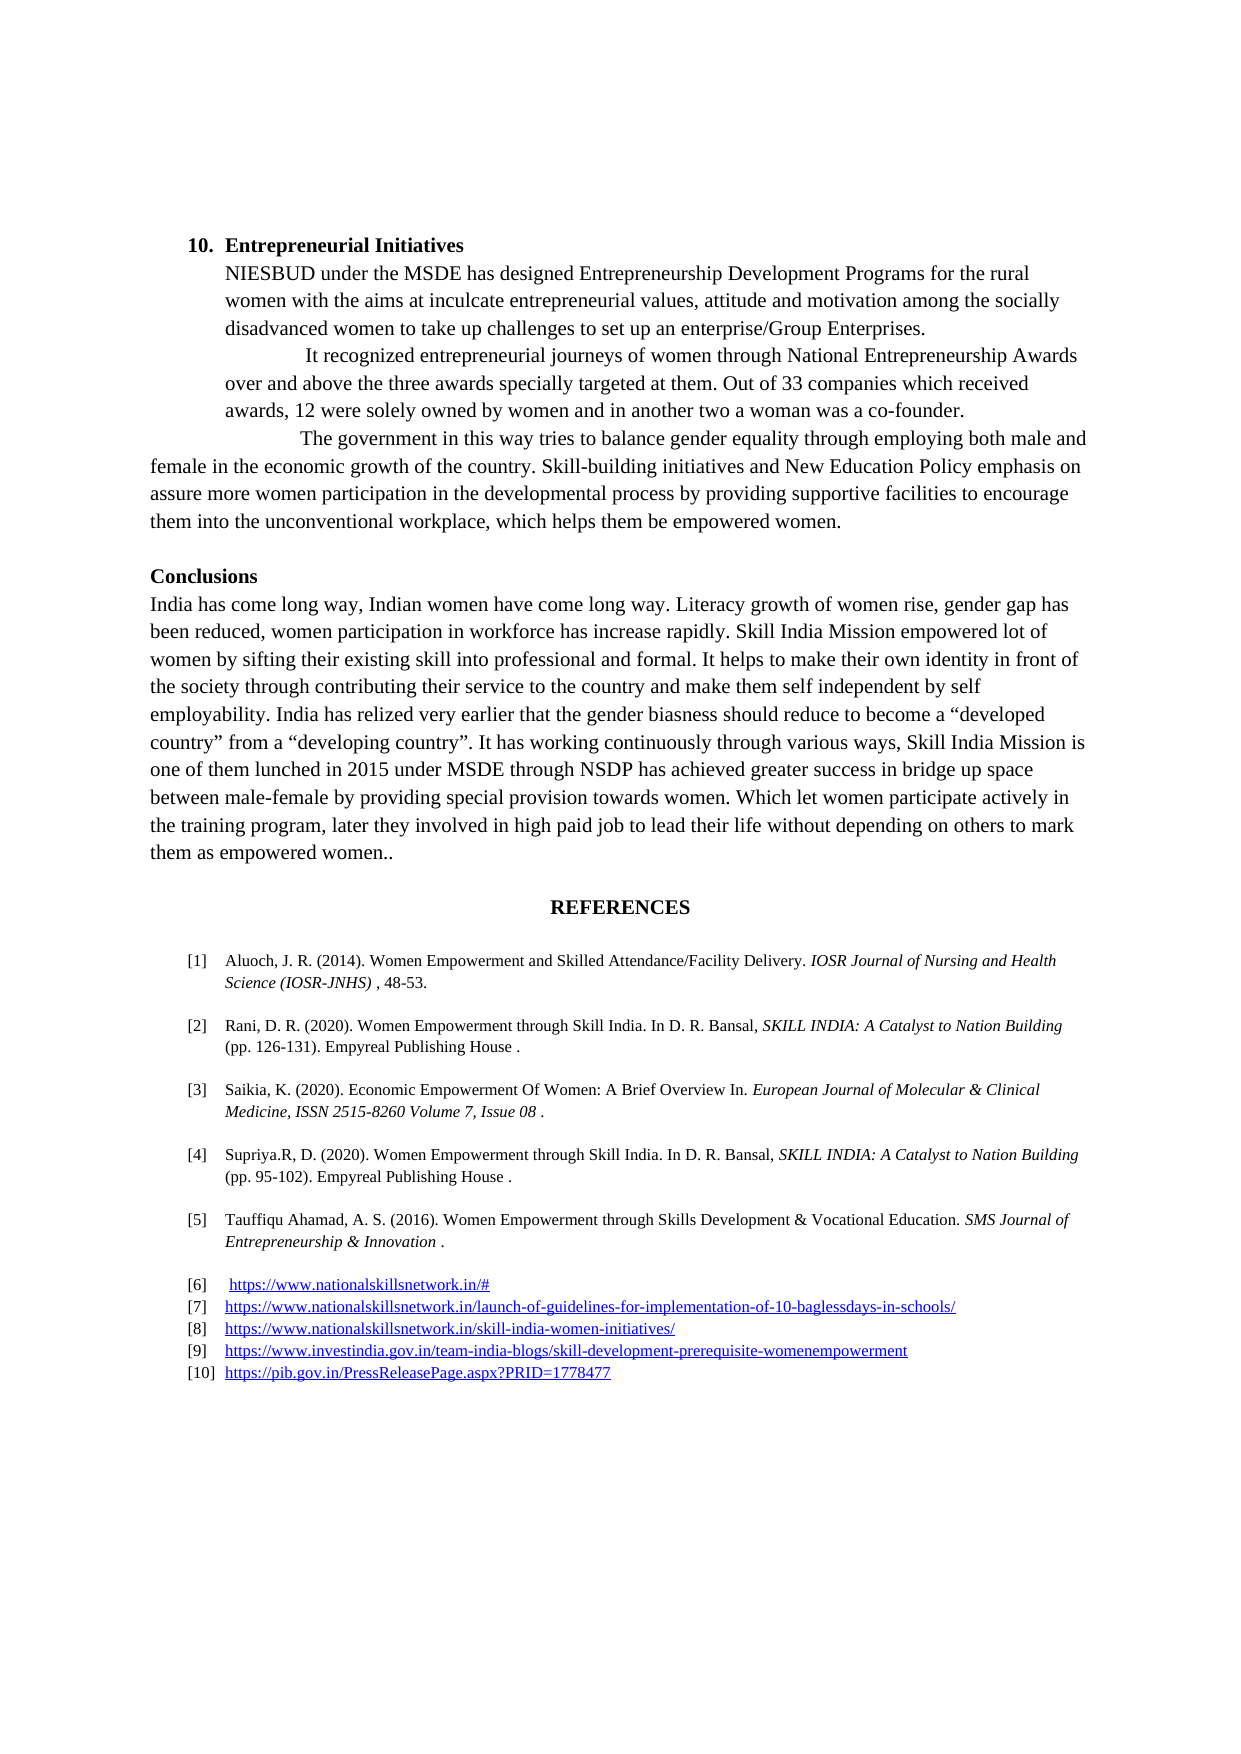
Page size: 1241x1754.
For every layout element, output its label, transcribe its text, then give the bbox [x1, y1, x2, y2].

list Tauffiqu Ahamad, A. S. (2016). Women Empowerment through Skills Development & Vocational Education. SMS Journal of Entrepreneurship & Innovation . [187, 1210, 1090, 1251]
list Saikia, K. (2020). Economic Empowerment Of Women: A Brief Overview In. European Journal of Molecular & Clinical Medicine, ISSN 2515-8260 Volume 7, Issue 08 . [187, 1080, 1090, 1121]
list It recognized entrepreneurial journeys of women through National Entrepreneurship Awards over and above the three awards specially targeted at them. Out of 33 companies which received awards, 12 were solely owned by women and in another two a woman was a co-founder. [225, 343, 1090, 422]
list Rani, D. R. (2020). Women Empowerment through Skill India. In D. R. Bansal, SKILL INDIA: A Catalyst to Nation Building (pp. 126-131). Empyreal Publishing House . [187, 1015, 1090, 1056]
list https://www.investindia.gov.in/team-india-blogs/skill-development-prerequisite-womenempowerment [187, 1340, 1090, 1359]
list https://pib.gov.in/PressReleasePage.aspx?PRID=1778477 [187, 1362, 1090, 1382]
text Conclusions [150, 564, 1090, 588]
list https://www.nationalskillsnetwork.in/launch-of-guidelines-for-implementation-of-10-baglessdays-in-schools/ [187, 1296, 1090, 1316]
list Supriya.R, D. (2020). Women Empowerment through Skill India. In D. R. Bansal, SKILL INDIA: A Catalyst to Nation Building (pp. 95-102). Empyreal Publishing House . [187, 1145, 1090, 1186]
text The government in this way tries to balance gender equality through employing both male and female in the economic growth of the country. Skill-building initiatives and New Education Policy emphasis on assure more women participation in the developmental process by providing supportive facilities to encourage them into the unconventional workplace, which helps them be empowered women. [150, 426, 1090, 533]
list https://www.nationalskillsnetwork.in/# [187, 1274, 1090, 1294]
list Entrepreneurial Initiatives [187, 233, 1090, 257]
text REFERENCES [150, 895, 1090, 919]
list Aluoch, J. R. (2014). Women Empowerment and Skilled Attendance/Facility Delivery. IOSR Journal of Nursing and Health Science (IOSR-JNHS) , 48-53. [187, 951, 1090, 992]
list NIESBUD under the MSDE has designed Entrepreneurship Development Programs for the rural women with the aims at inculcate entrepreneurial values, attitude and motivation among the socially disadvanced women to take up challenges to set up an enterprise/Group Enterprises. [225, 260, 1090, 340]
list https://www.nationalskillsnetwork.in/skill-india-women-initiatives/ [187, 1318, 1090, 1338]
text India has come long way, Indian women have come long way. Literacy growth of women rise, gender gap has been reduced, women participation in workforce has increase rapidly. Skill India Mission empowered lot of women by sifting their existing skill into professional and formal. It helps to make their own identity in front of the society through contributing their service to the country and make them self independent by self employability. India has relized very earlier that the gender biasness should reduce to become a “developed country” from a “developing country”. It has working continuously through various ways, Skill India Mission is one of them lunched in 2015 under MSDE through NSDP has achieved greater success in bridge up space between male-female by providing special provision towards women. Which let women participate actively in the training program, later they involved in high paid job to lead their life without depending on others to mark them as empowered women.. [150, 592, 1090, 864]
